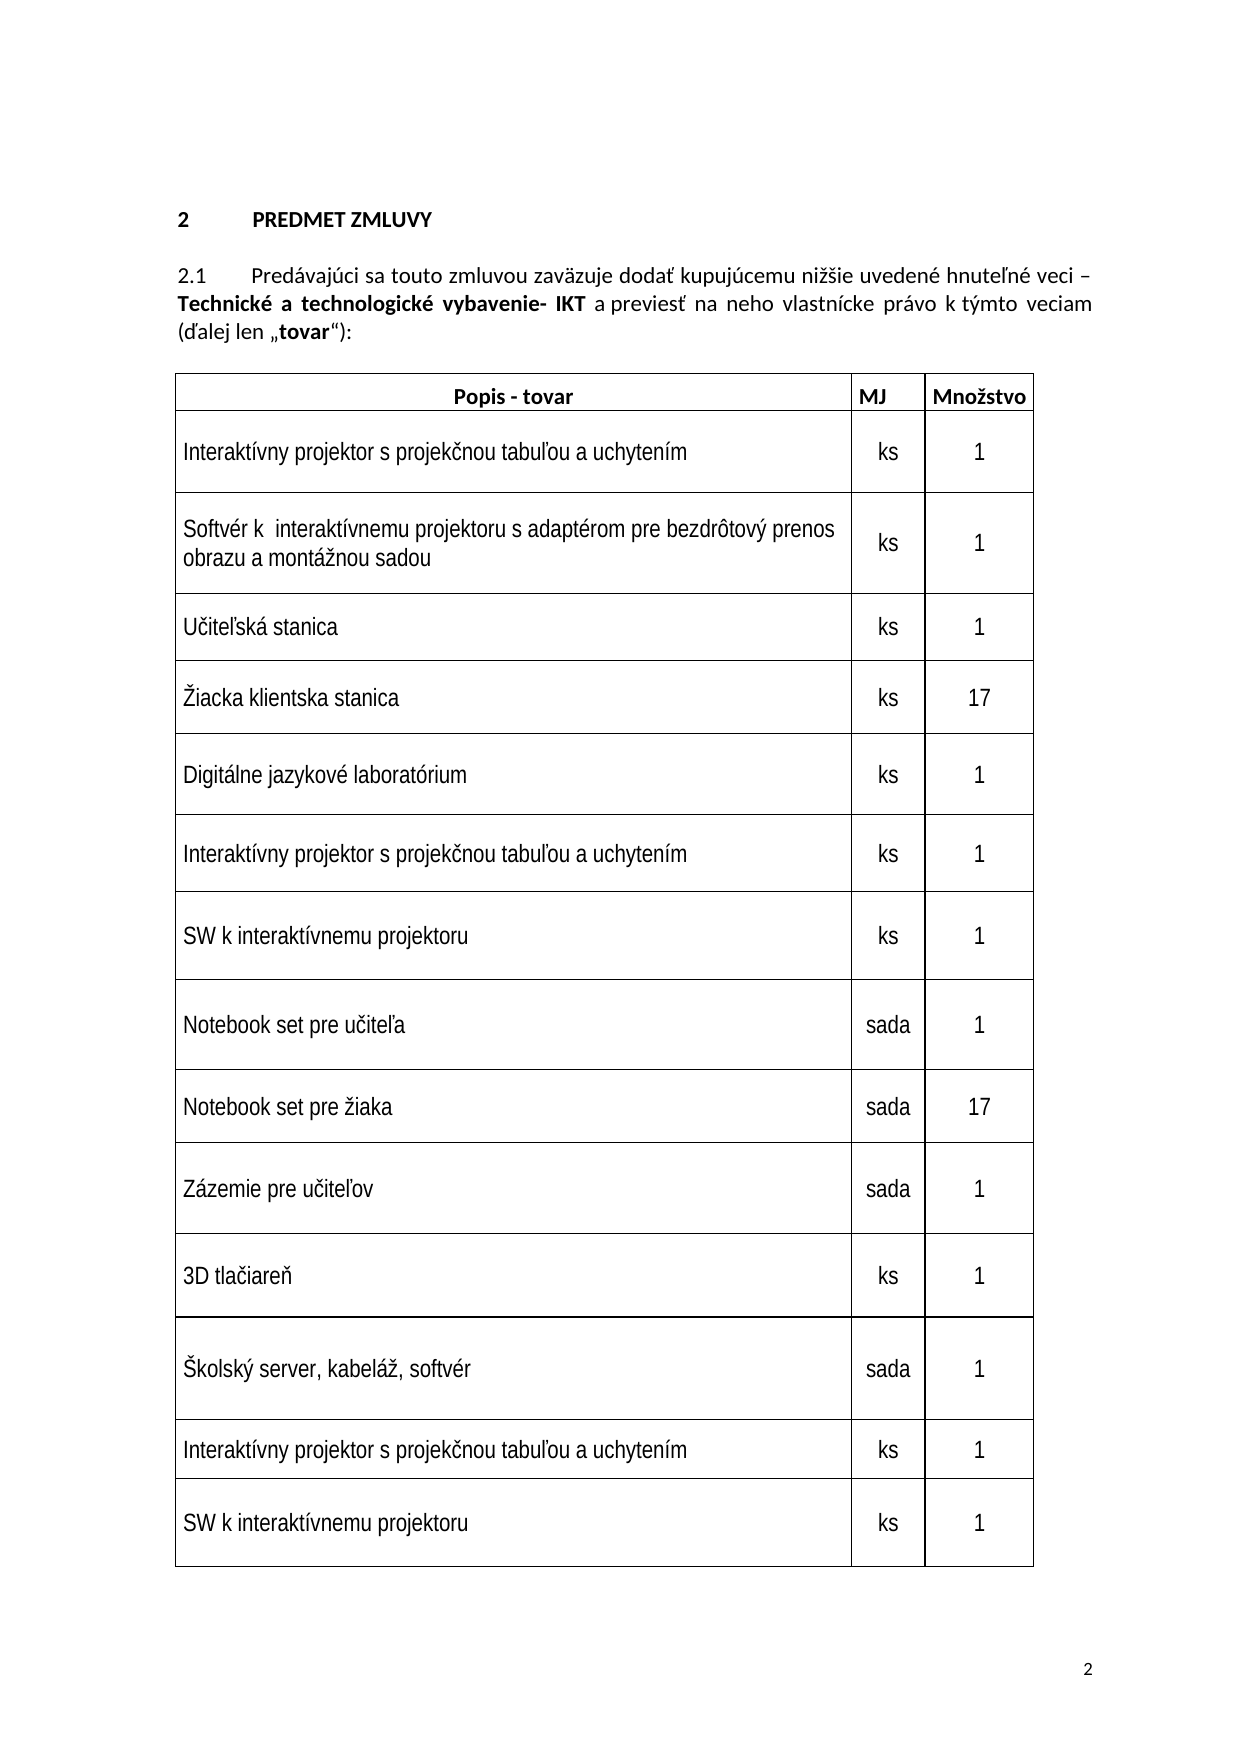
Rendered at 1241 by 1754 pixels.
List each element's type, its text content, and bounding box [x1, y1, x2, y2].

table_cell 17 [926, 1070, 1033, 1142]
table_cell Interaktívny projektor s projekčnou tabuľou a uchytením [176, 1420, 851, 1478]
table_cell Digitálne jazykové laboratórium [176, 734, 851, 814]
text 2.1 Predávajúci sa touto zmluvou zaväzuje dodať kupujúcemu nižšie uvedené hnuteľné veci – Technické a technologické vybavenie- IKT a previesť na neho vlastnícke právo k týmto veciam (ďalej len „tovar“): [177, 261, 1092, 345]
table_cell sada [852, 1143, 924, 1233]
table_cell ks [852, 1479, 924, 1566]
table_cell Školský server, kabeláž, softvér [176, 1318, 851, 1419]
table_cell 17 [926, 661, 1033, 733]
table_cell 1 [926, 411, 1033, 492]
table_cell 1 [926, 1318, 1033, 1419]
table_cell Žiacka klientska stanica [176, 661, 851, 733]
table_cell 1 [926, 594, 1033, 660]
table_cell 3D tlačiareň [176, 1234, 851, 1316]
table_cell Notebook set pre žiaka [176, 1070, 851, 1142]
table_cell ks [852, 411, 924, 492]
table_cell 1 [926, 892, 1033, 979]
list PREDMET ZMLUVY [177, 205, 1092, 233]
table_cell Učiteľská stanica [176, 594, 851, 660]
table_cell sada [852, 1318, 924, 1419]
table_cell 1 [926, 980, 1033, 1069]
table_cell SW k interaktívnemu projektoru [176, 1479, 851, 1566]
table_cell ks [852, 1234, 924, 1316]
table_cell ks [852, 892, 924, 979]
table_cell 1 [926, 1479, 1033, 1566]
table_cell 1 [926, 1420, 1033, 1478]
table_cell ks [852, 594, 924, 660]
table_header Popis - tovar [176, 374, 851, 410]
table_cell ks [852, 661, 924, 733]
table_cell Notebook set pre učiteľa [176, 980, 851, 1069]
table_cell ks [852, 815, 924, 891]
table_cell ks [852, 734, 924, 814]
table_cell ks [852, 1420, 924, 1478]
table_cell Interaktívny projektor s projekčnou tabuľou a uchytením [176, 411, 851, 492]
table_cell 1 [926, 815, 1033, 891]
table_cell sada [852, 980, 924, 1069]
table_header MJ [852, 374, 924, 410]
table_cell SW k interaktívnemu projektoru [176, 892, 851, 979]
table_header Množstvo [926, 374, 1033, 410]
table_cell 1 [926, 1234, 1033, 1316]
table_cell 1 [926, 493, 1033, 592]
table_cell sada [852, 1070, 924, 1142]
table_cell Softvér k interaktívnemu projektoru s adaptérom pre bezdrôtový prenos obrazu a montážnou sadou [176, 493, 851, 592]
table_cell Zázemie pre učiteľov [176, 1143, 851, 1233]
table_cell 1 [926, 1143, 1033, 1233]
table_cell ks [852, 493, 924, 592]
table_cell 1 [926, 734, 1033, 814]
table_cell Interaktívny projektor s projekčnou tabuľou a uchytením [176, 815, 851, 891]
